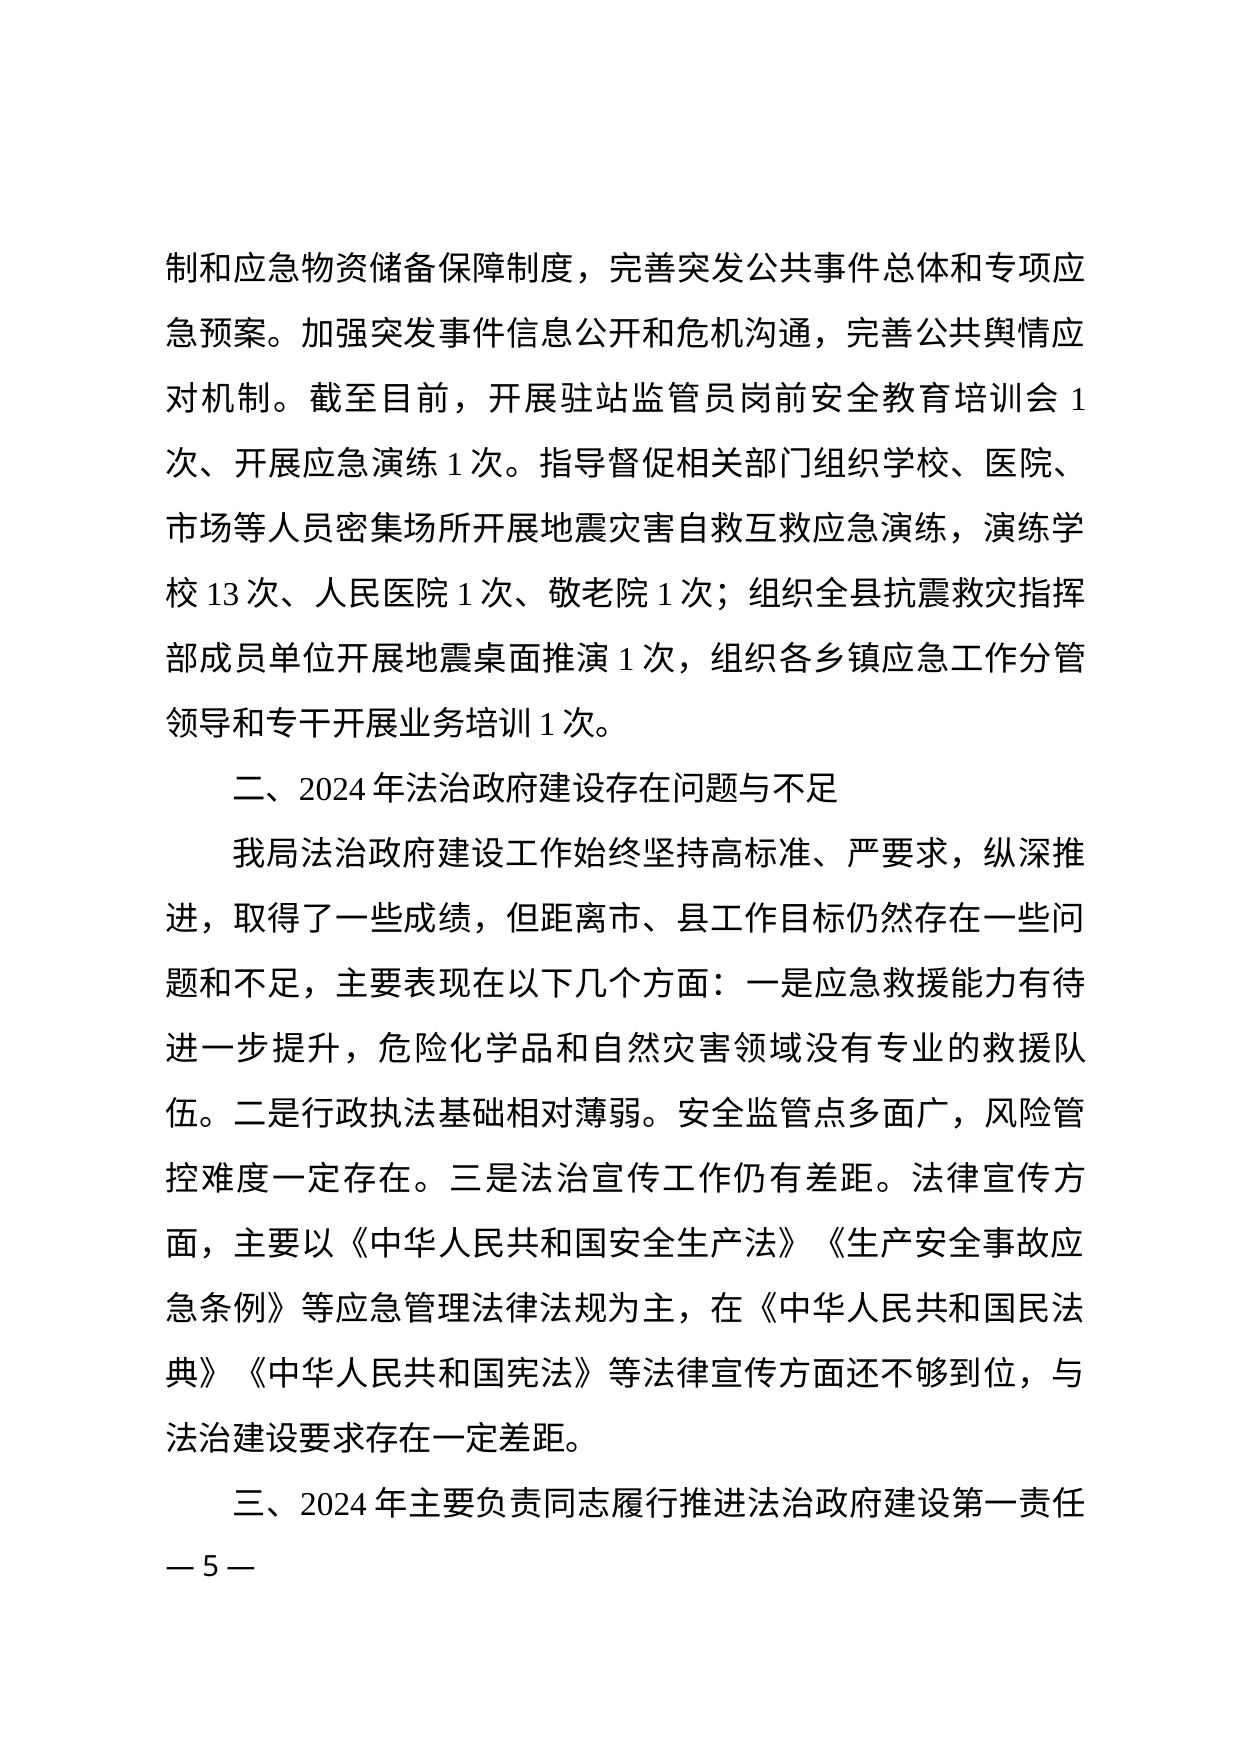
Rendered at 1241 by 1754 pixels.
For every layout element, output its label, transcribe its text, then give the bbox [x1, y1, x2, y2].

text 我局法治政府建设工作始终坚持高标准、严要求，纵深推进，取得了一些成绩，但距离市、县工作目标仍然存在一些问题和不足，主要表现在以下几个方面：一是应急救援能力有待进一步提升，危险化学品和自然灾害领域没有专业的救援队伍。二是行政执法基础相对薄弱。安全监管点多面广，风险管控难度一定存在。三是法治宣传工作仍有差距。法律宣传方面，主要以《中华人民共和国安全生产法》《生产安全事故应急条例》等应急管理法律法规为主，在《中华人民共和国民法典》《中华人民共和国宪法》等法律宣传方面还不够到位，与法治建设要求存在一定差距。 [165, 818, 1087, 1468]
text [165, 1468, 1087, 1533]
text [165, 233, 1087, 753]
text 二、2024年法治政府建设存在问题与不足 [165, 753, 1087, 818]
